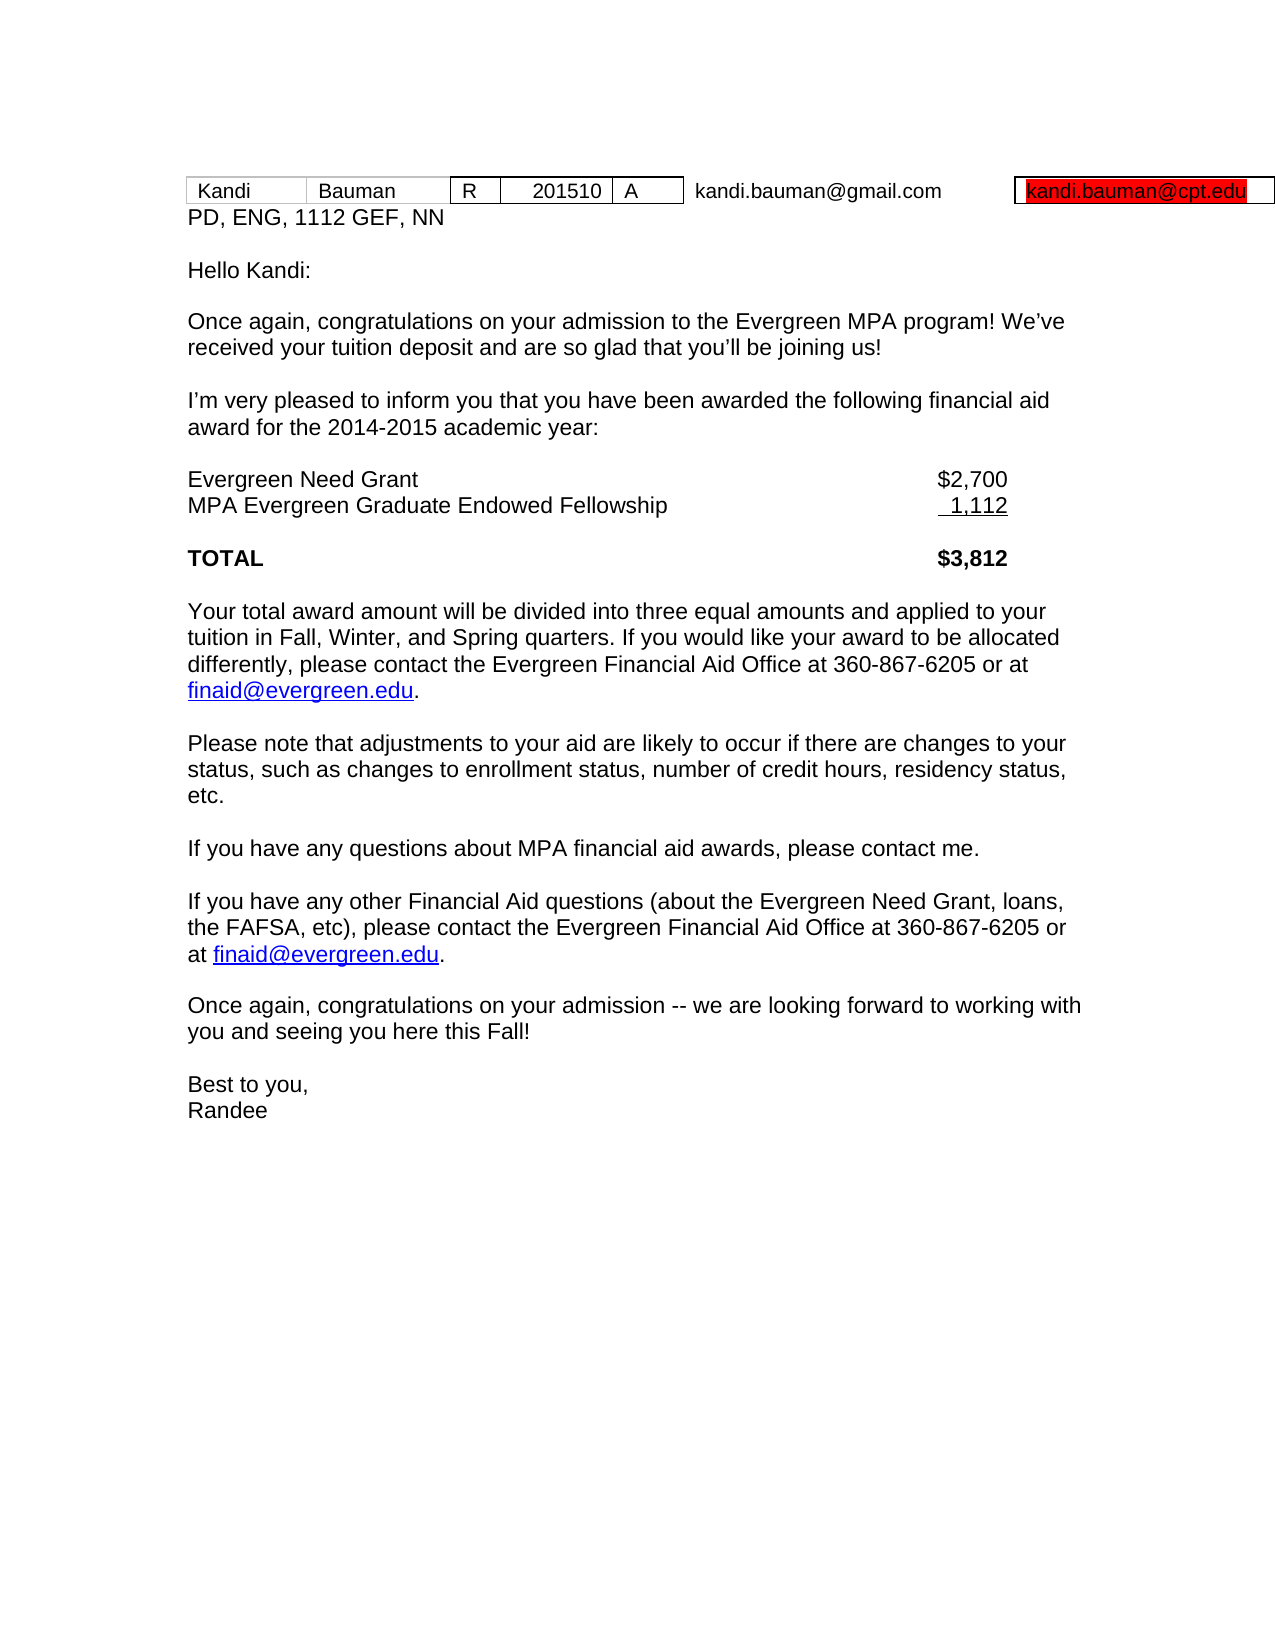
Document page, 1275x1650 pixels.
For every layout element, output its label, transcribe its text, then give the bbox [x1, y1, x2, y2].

table_header Kandi [187, 178, 306, 203]
text Hello Kandi: [187, 257, 1087, 283]
text If you have any questions about MPA financial aid awards, please contact me. [187, 835, 1087, 861]
text Evergreen Need Grant $2,700 [187, 466, 1087, 492]
text Once again, congratulations on your admission to the Evergreen MPA program! We’ve received your tuition deposit and are so glad that you’ll be joining us! [187, 308, 1087, 361]
table_header kandi.bauman@gmail.com [684, 176, 1014, 203]
text TOTAL $3,812 [187, 545, 1087, 572]
text Randee [187, 1097, 1087, 1124]
text PD, ENG, 1112 GEF, NN [187, 204, 1087, 230]
text MPA Evergreen Graduate Endowed Fellowship 1,112 [187, 492, 1087, 519]
table_header R [451, 178, 500, 203]
text Please note that adjustments to your aid are likely to occur if there are changes to your status, such as changes to enrollment status, number of credit hours, residency status, etc. [187, 730, 1087, 809]
text If you have any other Financial Aid questions (about the Evergreen Need Grant, loans, the FAFSA, etc), please contact the Evergreen Financial Aid Office at 360-867-6205 or at finaid@evergreen.edu. [187, 888, 1087, 967]
text Your total award amount will be divided into three equal amounts and applied to your tuition in Fall, Winter, and Spring quarters. If you would like your award to be allocated differently, please contact the Evergreen Financial Aid Office at 360-867-6205 or at finaid@evergreen.edu. [187, 598, 1087, 703]
table_header kandi.bauman@cpt.edu [1016, 178, 1274, 203]
table_header 201510 [501, 178, 612, 203]
table_header A [613, 178, 683, 203]
table_header Bauman [307, 178, 450, 203]
text I’m very pleased to inform you that you have been awarded the following financial aid award for the 2014-2015 academic year: [187, 387, 1087, 440]
text Once again, congratulations on your admission -- we are looking forward to working with you and seeing you here this Fall! [187, 992, 1087, 1044]
text Best to you, [187, 1071, 1087, 1097]
